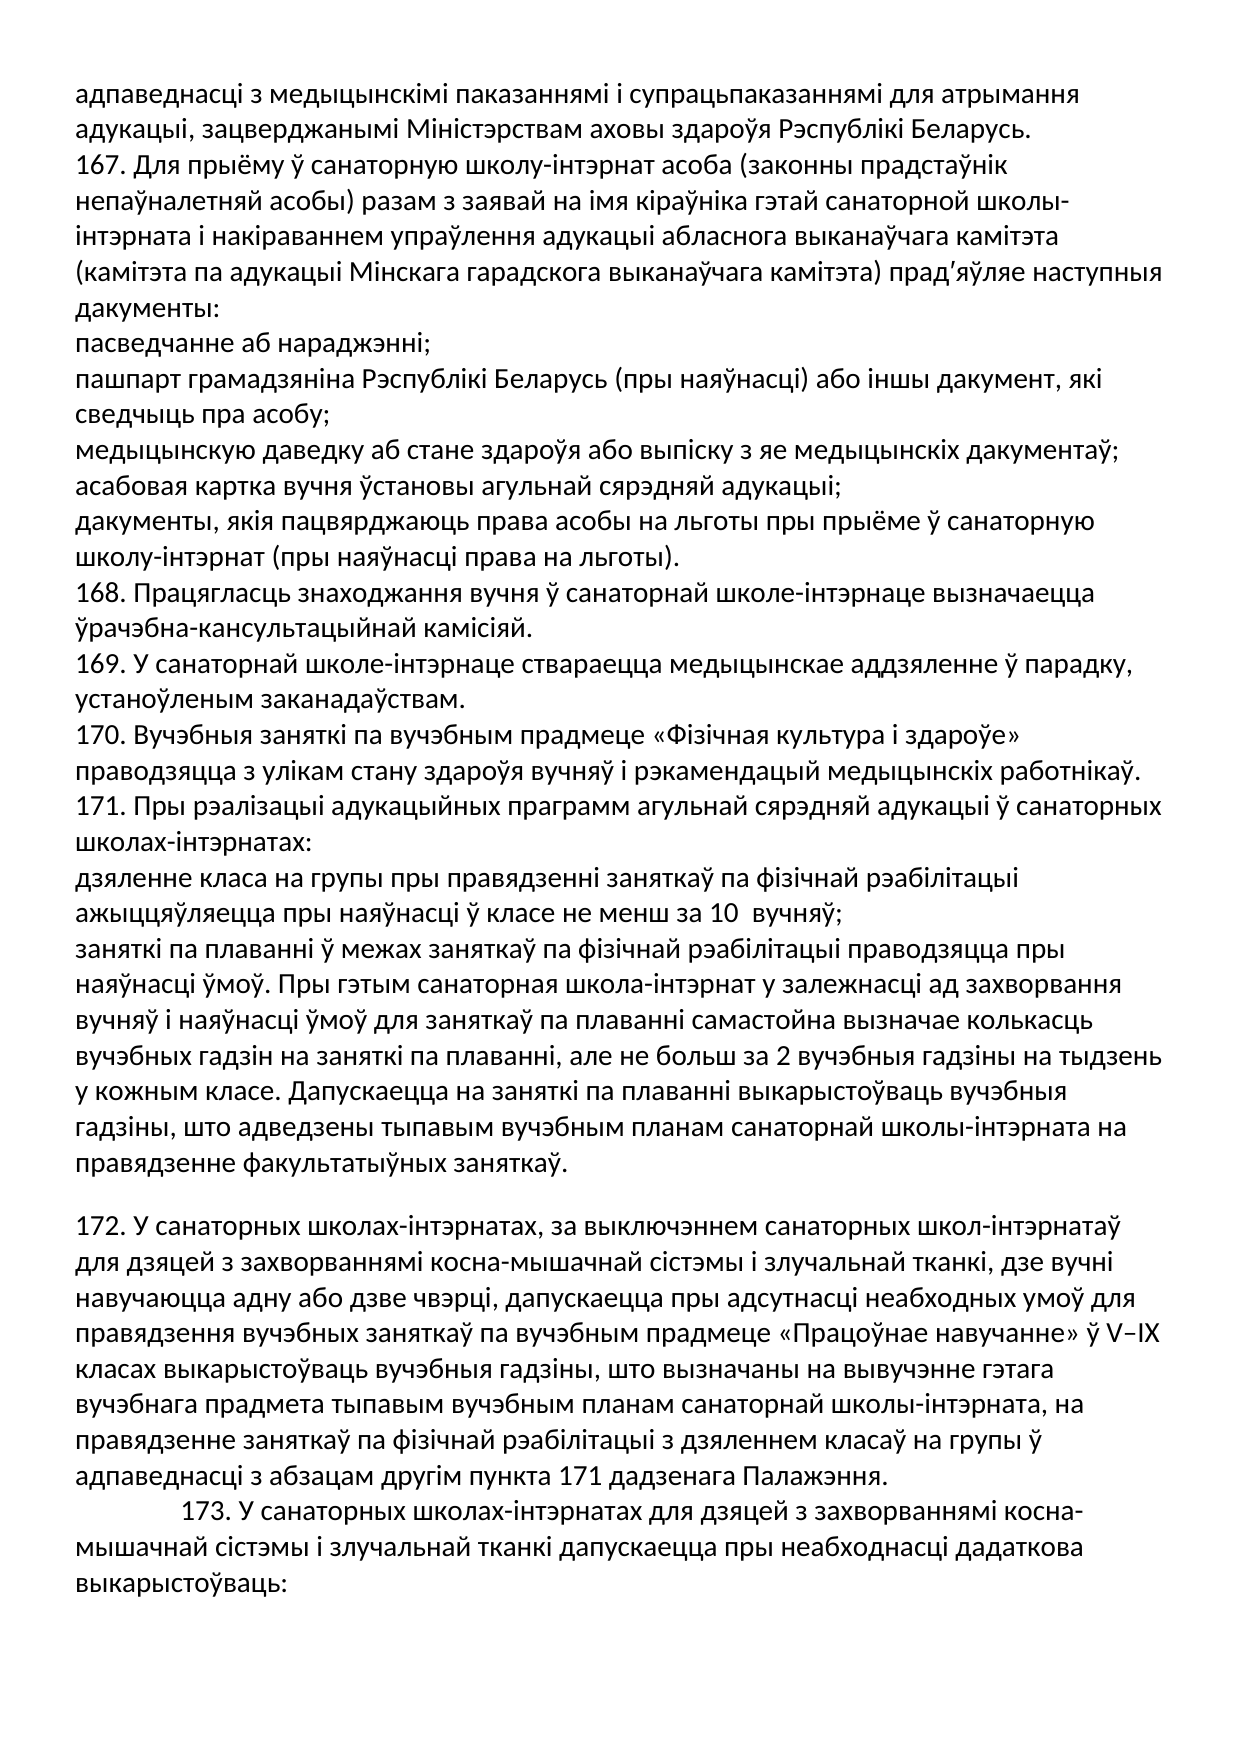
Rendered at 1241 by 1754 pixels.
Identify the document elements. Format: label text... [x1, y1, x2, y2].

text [75, 75, 1165, 146]
text 172. У санаторных школах-інтэрнатах, за выключэннем санаторных школ-інтэрнатаў для дзяцей з захворваннямі косна-мышачнай сістэмы і злучальнай тканкі, дзе вучні навучаюцца адну або дзве чвэрці, дапускаецца пры адсутнасці неабходных умоў для правядзення вучэбных заняткаў па вучэбным прадмеце «Працоўнае навучанне» ў V–ІХ класах выкарыстоўваць вучэбныя гадзіны, што вызначаны на вывучэнне гэтага вучэбнага прадмета тыпавым вучэбным планам санаторнай школы-інтэрната, на правядзенне заняткаў па фізічнай рэабілітацыі з дзяленнем класаў на групы ў адпаведнасці з абзацам другім пункта 171 дадзенага Палажэння. [75, 1207, 1165, 1492]
text 169. У санаторнай школе-інтэрнаце ствараецца медыцынскае аддзяленне ў парадку, устаноўленым заканадаўствам. [75, 645, 1165, 716]
text дакументы, якія пацвярджаюць права асобы на льготы пры прыёме ў санаторную школу-інтэрнат (пры наяўнасцi права на льготы). [75, 502, 1165, 574]
text асабовая картка вучня ўстановы агульнай сярэдняй адукацыі; [75, 467, 1165, 502]
text 171. Пры рэалізацыі адукацыйных праграмм агульнай сярэдняй адукацыі ў санаторных школах-інтэрнатах: [75, 787, 1165, 859]
text пасведчанне аб нараджэннi; [75, 324, 1165, 360]
text заняткі па плаванні ў межах заняткаў па фізічнай рэабілітацыі праводзяцца пры наяўнасці ўмоў. Пры гэтым санаторная школа-інтэрнат у залежнасці ад захворвання вучняў і наяўнасці ўмоў для заняткаў па плаванні самастойна вызначае колькасць вучэбных гадзін на заняткі па плаванні, але не больш за 2 вучэбныя гадзіны на тыдзень у кожным класе. Дапускаецца на заняткі па плаванні выкарыстоўваць вучэбныя гадзіны, што адведзены тыпавым вучэбным планам санаторнай школы-інтэрната на правядзенне факультатыўных заняткаў. [75, 930, 1165, 1207]
text медыцынскую даведку аб стане здароўя або выпіску з яе медыцынскіх дакументаў; [75, 431, 1165, 467]
text 168. Працягласць знаходжання вучня ў санаторнай школе-інтэрнаце вызначаецца ўрачэбна-кансультацыйнай камісіяй. [75, 574, 1165, 645]
text 167. Для прыёму ў санаторную школу-інтэрнат асоба (законны прадстаўнік непаўналетняй асобы) разам з заявай на імя кіраўніка гэтай санаторной школы-інтэрната і накіраваннем упраўлення адукацыi абласнога выканаўчага камiтэта (камiтэта па адукацыi Мiнскага гарадскога выканаўчага камiтэта) прад′яўляе наступныя дакументы: [75, 146, 1165, 324]
text пашпарт грамадзяніна Рэспублікі Беларусь (пры наяўнасці) або іншы дакумент, які сведчыць пра асобу; [75, 360, 1165, 431]
text дзяленне класа на групы пры правядзенні заняткаў па фізічнай рэабілітацыі ажыццяўляецца пры наяўнасці ў класе не менш за 10 вучняў; [75, 859, 1165, 930]
text 173. У санаторных школах-інтэрнатах для дзяцей з захворваннямі косна-мышачнай сістэмы і злучальнай тканкі дапускаецца пры неабходнасці дадаткова выкарыстоўваць: [75, 1492, 1165, 1599]
text 170. Вучэбныя заняткі па вучэбным прадмеце «Фізічная культура і здароўе» праводзяцца з улікам стану здароўя вучняў і рэкамендацый медыцынскіх работнікаў. [75, 716, 1165, 787]
